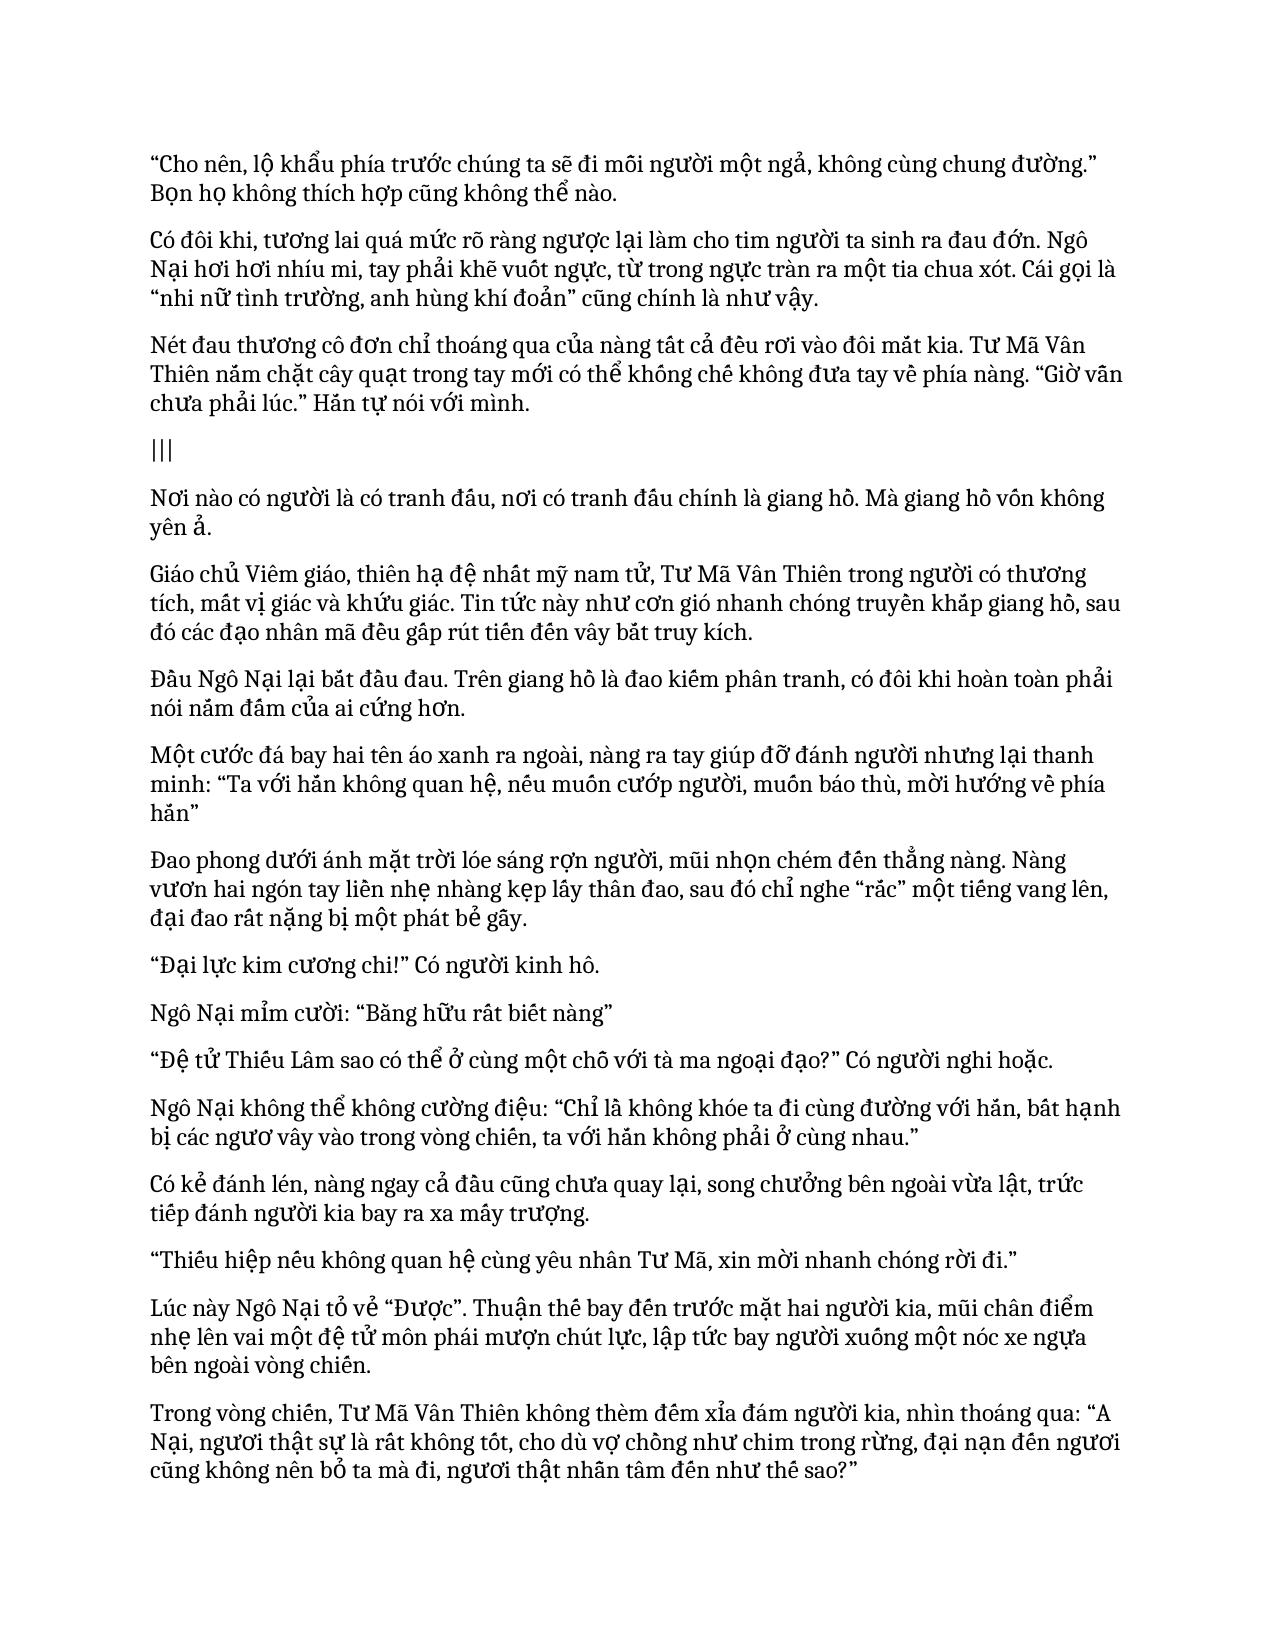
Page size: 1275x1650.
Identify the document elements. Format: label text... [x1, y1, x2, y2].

text ||| [150, 436, 1125, 465]
text Đao phong dưới ánh mặt trời lóe sáng rợn người, mũi nhọn chém đến thẳng nàng. Nàng vươn hai ngón tay liền nhẹ nhàng kẹp lấy thân đao, sau đó chỉ nghe “rắc” một tiếng vang lên, đại đao rất nặng bị một phát bẻ gẫy. [150, 846, 1125, 932]
text Nét đau thương cô đơn chỉ thoáng qua của nàng tất cả đều rơi vào đôi mắt kia. Tư Mã Vân Thiên nắm chặt cây quạt trong tay mới có thể khống chế không đưa tay về phía nàng. “Giờ vẫn chưa phải lúc.” Hắn tự nói với mình. [150, 331, 1125, 417]
text Có đôi khi, tương lai quá mức rõ ràng ngược lại làm cho tim người ta sinh ra đau đớn. Ngô Nại hơi hơi nhíu mi, tay phải khẽ vuốt ngực, từ trong ngực tràn ra một tia chua xót. Cái gọi là “nhi nữ tình trường, anh hùng khí đoản” cũng chính là như vậy. [150, 226, 1125, 312]
text Ngô Nại không thể không cường điệu: “Chỉ lầ không khóe ta đi cùng đường với hắn, bất hạnh bị các ngươ vây vào trong vòng chiến, ta với hắn không phải ở cùng nhau.” [150, 1094, 1125, 1151]
text Trong vòng chiến, Tư Mã Vân Thiên không thèm đếm xỉa đám người kia, nhìn thoáng qua: “A Nại, ngươi thật sự là rất không tốt, cho dù vợ chồng như chim trong rừng, đại nạn đến ngươi cũng không nên bỏ ta mà đi, ngươi thật nhẫn tâm đến như thế sao?” [150, 1399, 1125, 1485]
text Ngô Nại mỉm cười: “Bằng hữu rất biết nàng” [150, 999, 1125, 1027]
text Đầu Ngô Nại lại bắt đầu đau. Trên giang hồ là đao kiếm phân tranh, có đôi khi hoàn toàn phải nói nắm đấm của ai cứng hơn. [150, 665, 1125, 722]
text “Đệ tử Thiếu Lâm sao có thể ở cùng một chỗ với tà ma ngoại đạo?” Có người nghi hoặc. [150, 1046, 1125, 1075]
text Có kẻ đánh lén, nàng ngay cả đầu cũng chưa quay lại, song chưởng bên ngoài vừa lật, trức tiếp đánh người kia bay ra xa mấy trượng. [150, 1170, 1125, 1227]
text Lúc này Ngô Nại tỏ vẻ “Được”. Thuận thế bay đến trước mặt hai người kia, mũi chân điểm nhẹ lên vai một đệ tử môn phái mượn chút lực, lập tức bay người xuống một nóc xe ngựa bên ngoài vòng chiến. [150, 1294, 1125, 1380]
text Giáo chủ Viêm giáo, thiên hạ đệ nhất mỹ nam tử, Tư Mã Vân Thiên trong người có thương tích, mất vị giác và khứu giác. Tin tức này như cơn gió nhanh chóng truyền khắp giang hồ, sau đó các đạo nhân mã đều gấp rút tiến đến vây bắt truy kích. [150, 560, 1125, 646]
text “Cho nên, lộ khẩu phía trước chúng ta sẽ đi mỗi người một ngả, không cùng chung đường.” Bọn họ không thích hợp cũng không thể nào. [150, 150, 1125, 207]
text Nơi nào có người là có tranh đấu, nơi có tranh đấu chính là giang hồ. Mà giang hồ vốn không yên ả. [150, 484, 1125, 541]
text Một cước đá bay hai tên áo xanh ra ngoài, nàng ra tay giúp đỡ đánh người nhưng lại thanh minh: “Ta với hắn không quan hệ, nếu muốn cướp người, muốn báo thù, mời hướng về phía hắn” [150, 741, 1125, 827]
text “Thiếu hiệp nếu không quan hệ cùng yêu nhân Tư Mã, xin mời nhanh chóng rời đi.” [150, 1246, 1125, 1275]
text “Đại lực kim cương chi!” Có người kinh hô. [150, 951, 1125, 980]
